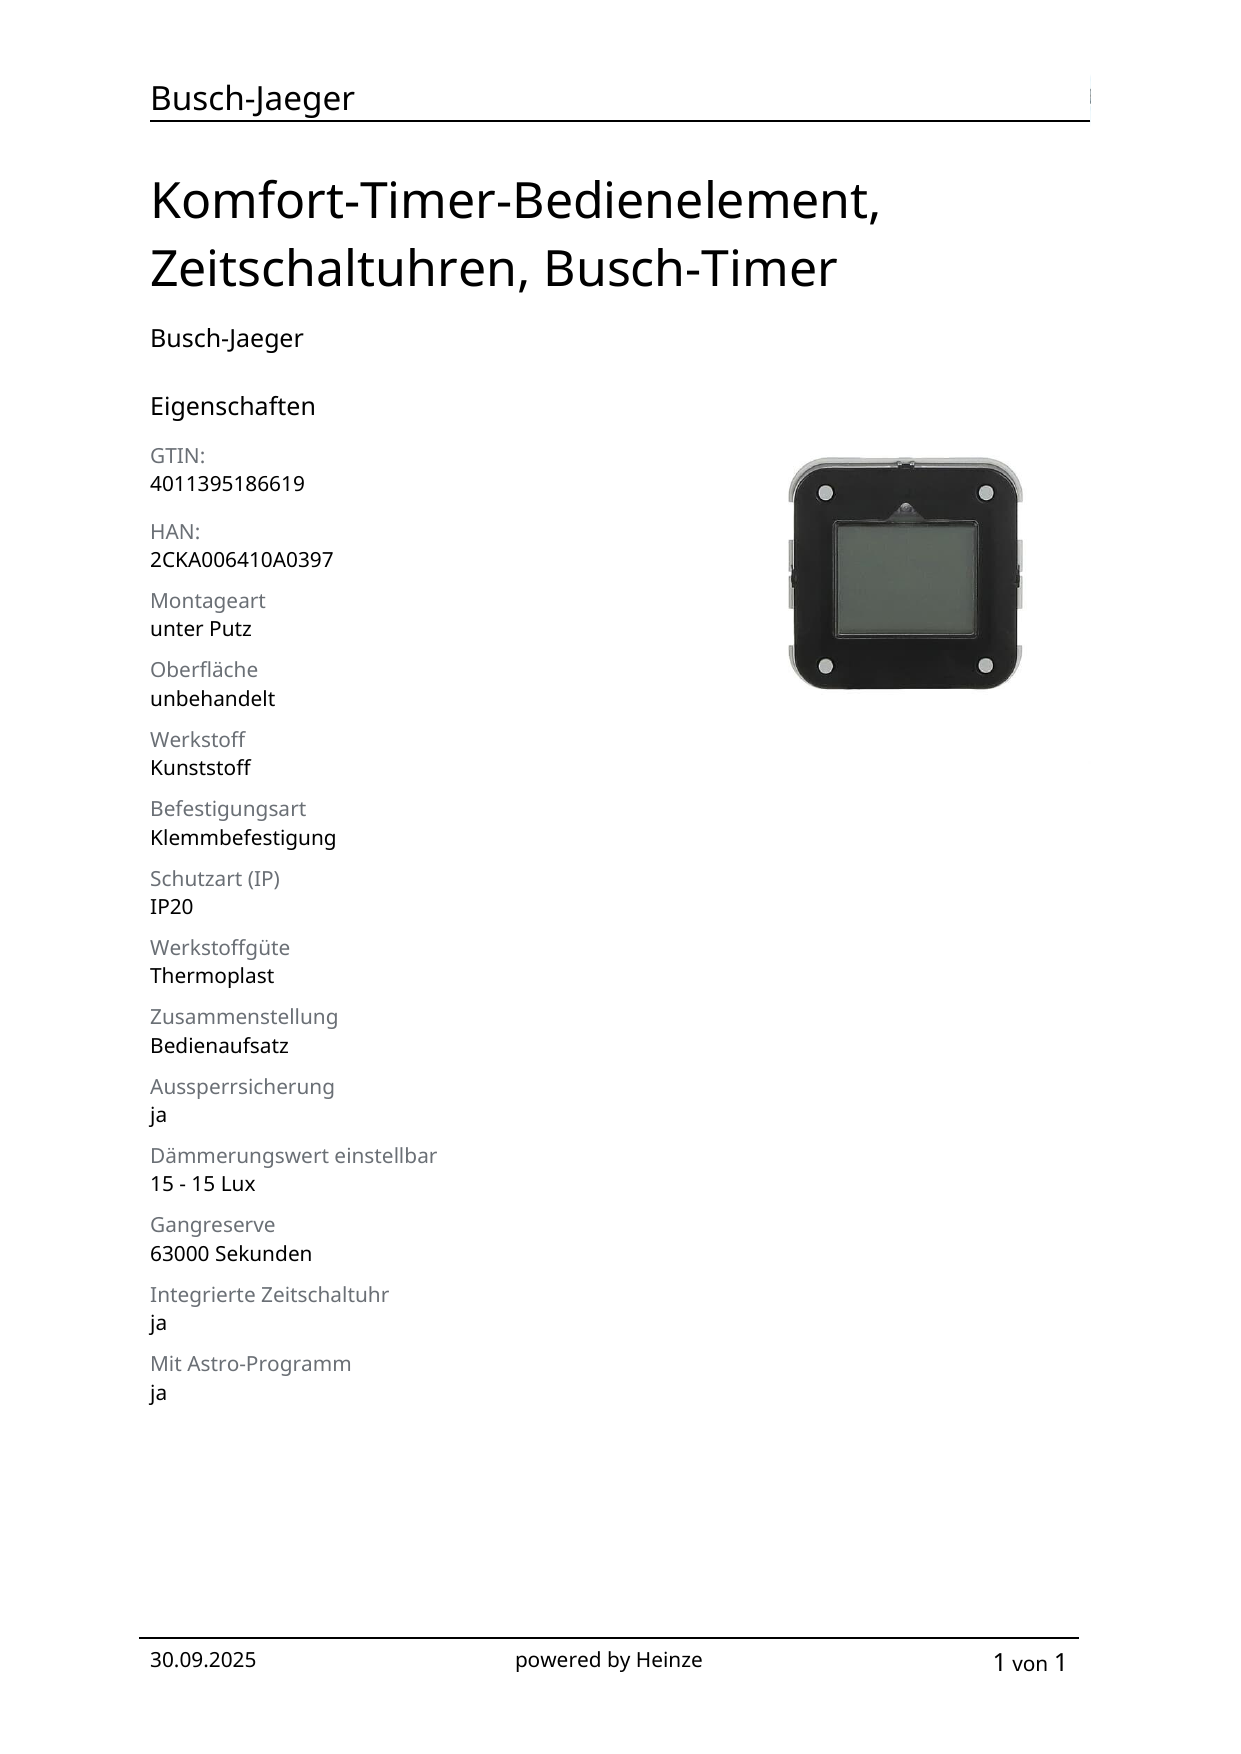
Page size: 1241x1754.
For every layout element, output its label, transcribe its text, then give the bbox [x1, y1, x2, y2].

text Busch-Jaeger [150, 320, 1090, 354]
text 2CKA006410A0397 [150, 545, 715, 574]
text Schutzart (IP) [150, 864, 1090, 892]
text Integrierte Zeitschaltuhr [150, 1280, 1090, 1308]
text IP20 [150, 892, 1090, 921]
text Zusammenstellung [150, 1002, 1090, 1031]
text ja [150, 1308, 1090, 1337]
text HAN: [150, 517, 715, 545]
text Thermoplast [150, 961, 1090, 990]
text unter Putz [150, 614, 715, 643]
text Dämmerungswert einstellbar [150, 1141, 1090, 1169]
text Oberfläche [150, 656, 715, 684]
text unbehandelt [150, 684, 715, 712]
text ja [150, 1378, 1090, 1406]
text Komfort-Timer-Bedienelement, Zeitschaltuhren, Busch-Timer [150, 165, 1090, 301]
text 4011395186619 [150, 469, 715, 498]
text Montageart [150, 586, 715, 614]
text Gangreserve [150, 1211, 1090, 1239]
text Klemmbefestigung [150, 823, 1090, 851]
text Kunststoff [150, 753, 1090, 782]
text ja [150, 1100, 1090, 1129]
text Mit Astro-Programm [150, 1349, 1090, 1378]
text Werkstoff [150, 725, 715, 753]
text GTIN: [150, 441, 715, 469]
text 63000 Sekunden [150, 1239, 1090, 1267]
text Befestigungsart [150, 794, 1090, 823]
picture [715, 388, 1091, 764]
text Eigenschaften [150, 388, 715, 422]
text Aussperrsicherung [150, 1072, 1090, 1100]
text Werkstoffgüte [150, 933, 1090, 961]
text 15 - 15 Lux [150, 1169, 1090, 1198]
text Bedienaufsatz [150, 1031, 1090, 1059]
